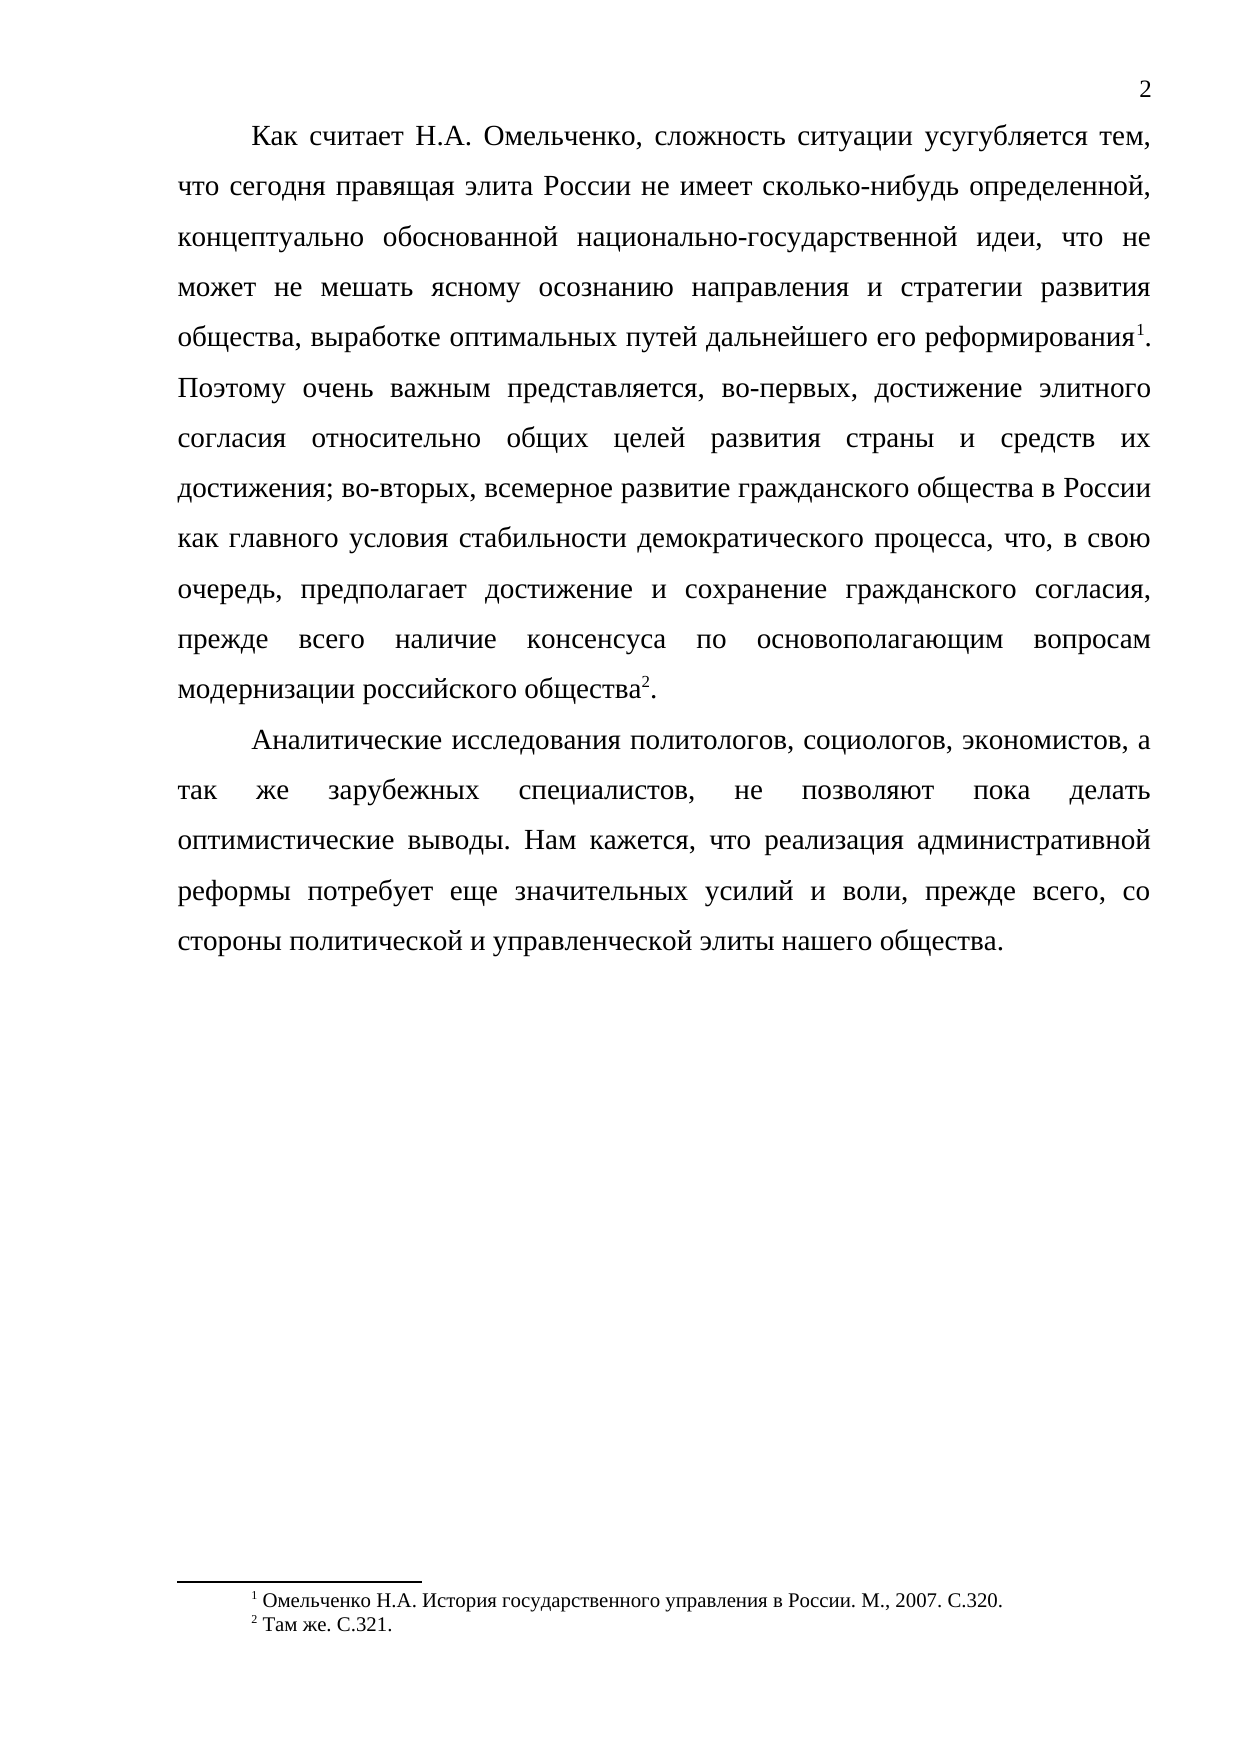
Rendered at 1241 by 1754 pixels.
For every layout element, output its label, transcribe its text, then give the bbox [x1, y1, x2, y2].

text Как считает Н.А. Омельченко, сложность ситуации усугубляется тем, что сегодня правящая элита России не имеет сколько-нибудь определенной, концептуально обоснованной национально-государственной идеи, что не может не мешать ясному осознанию направления и стратегии развития общества, выработке оптимальных путей дальнейшего его реформирования. Поэтому очень важным представляется, во-первых, достижение элитного согласия относительно общих целей развития страны и средств их достижения; во-вторых, всемерное развитие гражданского общества в России как главного условия стабильности демократического процесса, что, в свою очередь, предполагает достижение и сохранение гражданского согласия, прежде всего наличие консенсуса по основополагающим вопросам модернизации российского общества. [177, 118, 1152, 705]
text Аналитические исследования политологов, социологов, экономистов, а так же зарубежных специалистов, не позволяют пока делать оптимистические выводы. Нам кажется, что реализация административной реформы потребует еще значительных усилий и воли, прежде всего, со стороны политической и управленческой элиты нашего общества. [177, 722, 1152, 957]
